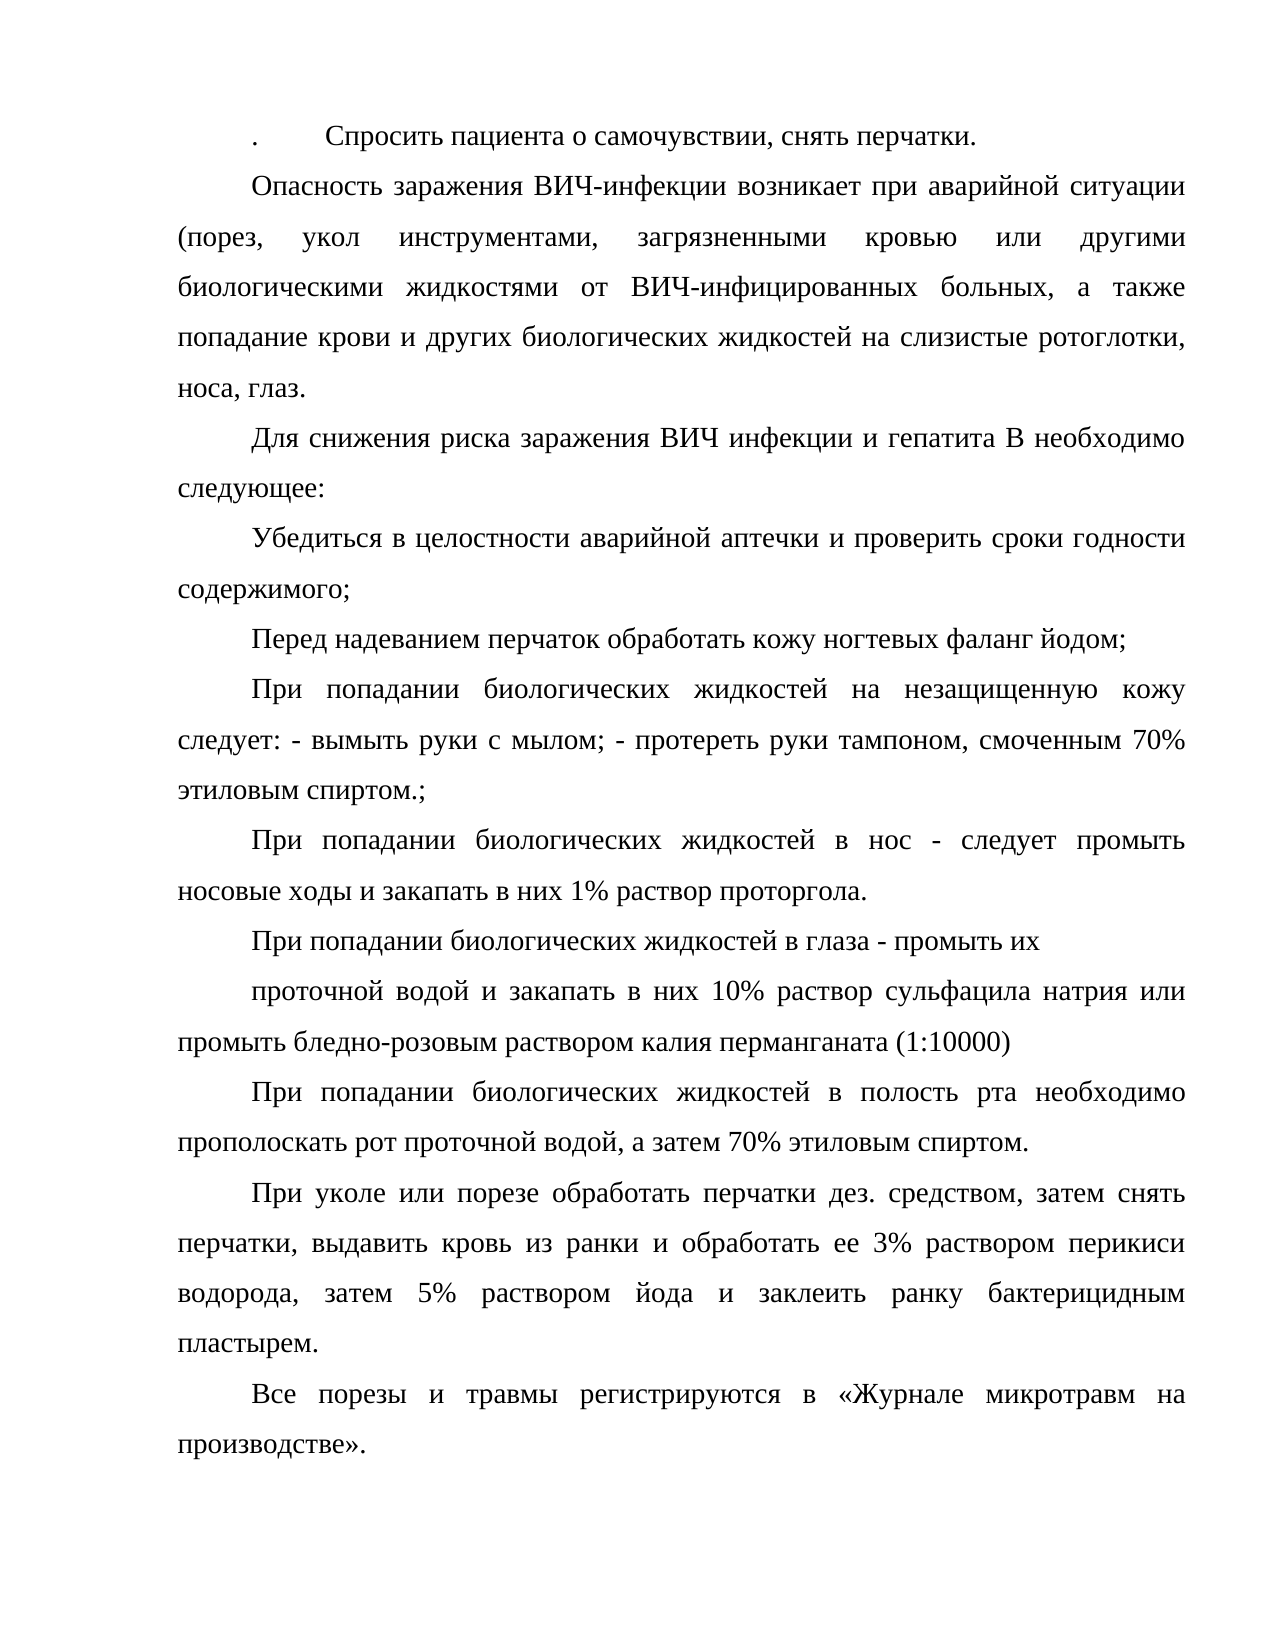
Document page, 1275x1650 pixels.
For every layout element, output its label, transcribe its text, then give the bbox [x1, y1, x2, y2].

text Перед надеванием перчаток обработать кожу ногтевых фаланг йодом; [177, 621, 1186, 655]
text При уколе или порезе обработать перчатки дез. средством, затем снять перчатки, выдавить кровь из ранки и обработать ее 3% раствором перикиси водорода, затем 5% раствором йода и заклеить ранку бактерицидным пластырем. [177, 1175, 1186, 1359]
text Опасность заражения ВИЧ-инфекции возникает при аварийной ситуации (порез, укол инструментами, загрязненными кровью или другими биологическими жидкостями от ВИЧ-инфицированных больных, а также попадание крови и других биологических жидкостей на слизистые ротоглотки, носа, глаз. [177, 168, 1186, 403]
text При попадании биологических жидкостей в полость рта необходимо прополоскать рот проточной водой, а затем 70% этиловым спиртом. [177, 1074, 1186, 1158]
text При попадании биологических жидкостей в нос - следует промыть носовые ходы и закапать в них 1% раствор проторгола. [177, 822, 1186, 906]
text Убедиться в целостности аварийной аптечки и проверить сроки годности содержимого; [177, 521, 1186, 604]
text Все порезы и травмы регистрируются в «Журнале микротравм на производстве». [177, 1376, 1186, 1460]
text Для снижения риска заражения ВИЧ инфекции и гепатита В необходимо следующее: [177, 420, 1186, 504]
text проточной водой и закапать в них 10% раствор сульфацила натрия или промыть бледно-розовым раствором калия перманганата (1:10000) [177, 973, 1186, 1057]
text . Спросить пациента о самочувствии, снять перчатки. [177, 118, 1186, 152]
text При попадании биологических жидкостей в глаза - промыть их [177, 923, 1186, 957]
text При попадании биологических жидкостей на незащищенную кожу следует: - вымыть руки с мылом; - протереть руки тампоном, смоченным 70% этиловым спиртом.; [177, 672, 1186, 806]
